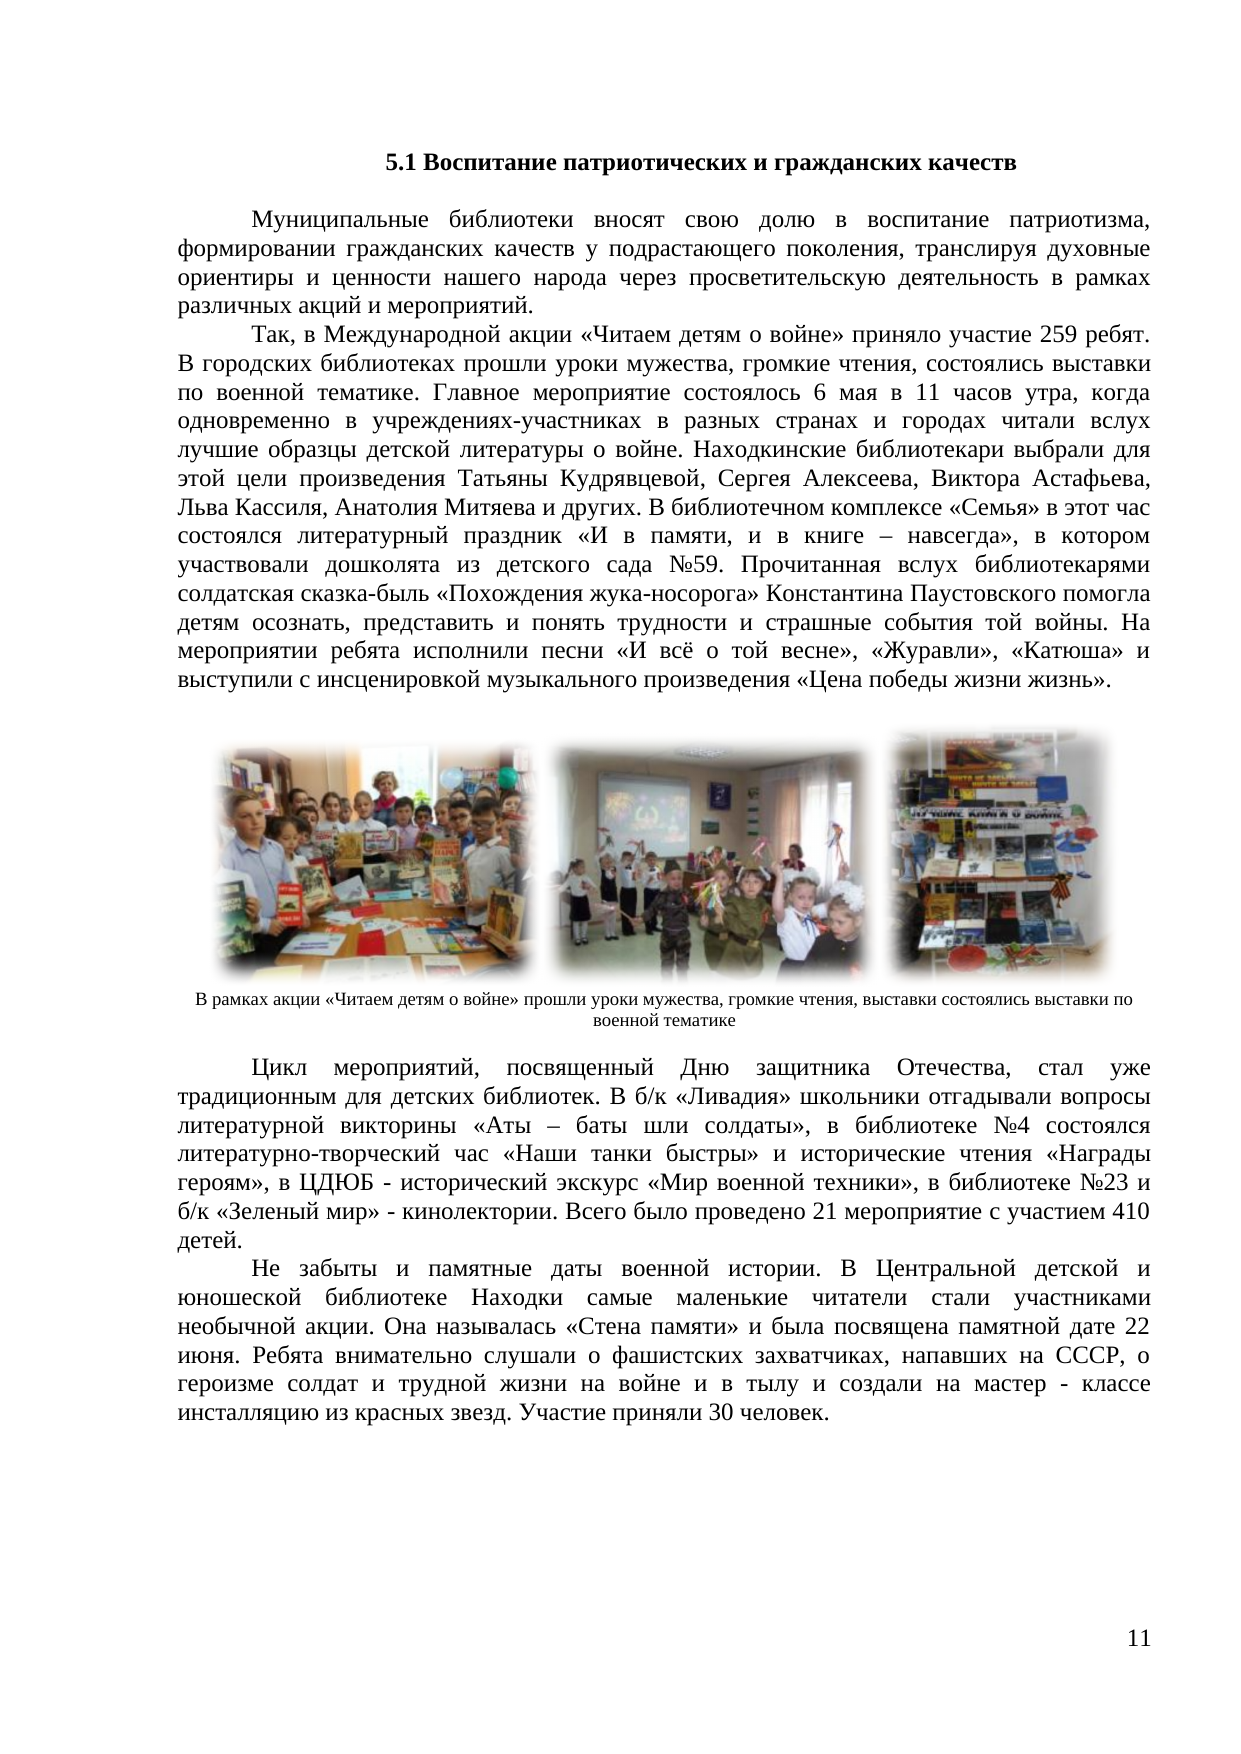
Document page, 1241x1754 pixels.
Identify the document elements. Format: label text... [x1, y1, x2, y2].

text Не забыты и памятные даты военной истории. В Центральной детской и юношеской библиотеке Находки самые маленькие читатели стали участниками необычной акции. Она называлась «Стена памяти» и была посвящена памятной дате 22 июня. Ребята внимательно слушали о фашистских захватчиках, напавших на СССР, о героизме солдат и трудной жизни на войне и в тылу и создали на мастер - классе инсталляцию из красных звезд. Участие приняли 30 человек. [177, 1253, 1152, 1426]
picture [909, 751, 1090, 959]
picture [571, 763, 850, 959]
text Муниципальные библиотеки вносят свою долю в воспитание патриотизма, формировании гражданских качеств у подрастающего поколения, транслируя духовные ориентиры и ценности нашего народа через просветительскую деятельность в рамках различных акций и мероприятий. [177, 204, 1152, 319]
text 5.1 Воспитание патриотических и гражданских качеств [177, 147, 1152, 176]
picture [238, 767, 512, 957]
text Так, в Международной акции «Читаем детям о войне» приняло участие 259 ребят. В городских библиотеках прошли уроки мужества, громкие чтения, состоялись выставки по военной тематике. Главное мероприятие состоялось 6 мая в 11 часов утра, когда одновременно в учреждениях-участниках в разных странах и городах читали вслух лучшие образцы детской литературы о войне. Находкинские библиотекари выбрали для этой цели произведения Татьяны Кудрявцевой, Сергея Алексеева, Виктора Астафьева, Льва Кассиля, Анатолия Митяева и других. В библиотечном комплексе «Семья» в этот час состоялся литературный праздник «И в памяти, и в книге – навсегда», в котором участвовали дошколята из детского сада №59. Прочитанная вслух библиотекарями солдатская сказка-быль «Похождения жука-носорога» Константина Паустовского помогла детям осознать, представить и понять трудности и страшные события той войны. На мероприятии ребята исполнили песни «И всё о той весне», «Журавли», «Катюша» и выступили с инсценировкой музыкального произведения «Цена победы жизни жизнь». [177, 319, 1152, 693]
text В рамках акции «Читаем детям о войне» прошли уроки мужества, громкие чтения, выставки состоялись выставки по военной тематике [177, 988, 1152, 1031]
text Цикл мероприятий, посвященный Дню защитника Отечества, стал уже традиционным для детских библиотек. В б/к «Ливадия» школьники отгадывали вопросы литературной викторины «Аты – баты шли солдаты», в библиотеке №4 состоялся литературно-творческий час «Наши танки быстры» и исторические чтения «Награды героям», в ЦДЮБ - исторический экскурс «Мир военной техники», в библиотеке №23 и б/к «Зеленый мир» - кинолектории. Всего было проведено 21 мероприятие с участием 410 детей. [177, 1052, 1152, 1253]
